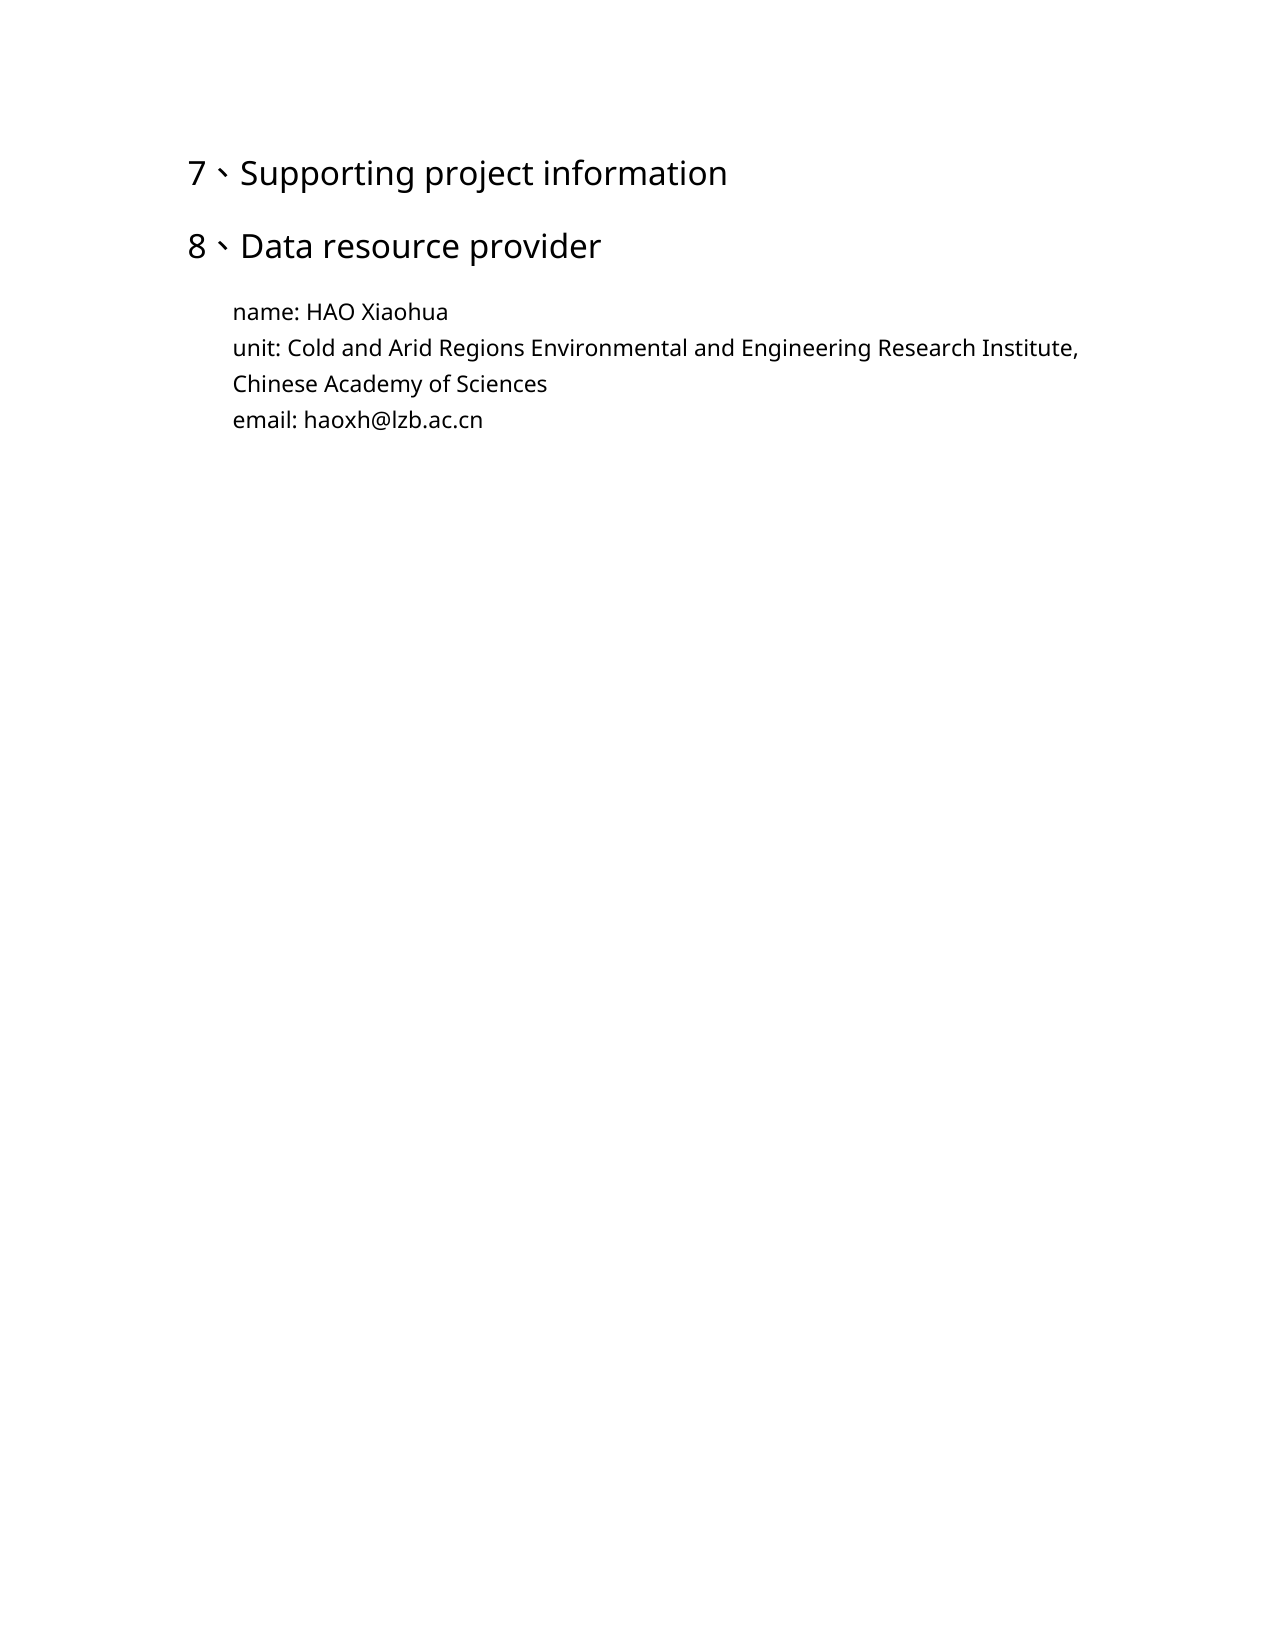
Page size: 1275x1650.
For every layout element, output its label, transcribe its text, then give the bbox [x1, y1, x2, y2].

text name: HAO Xiaohua unit: Cold and Arid Regions Environmental and Engineering Research Institute, Chinese Academy of Sciences email: haoxh@lzb.ac.cn [232, 296, 1087, 507]
text 8、Data resource provider [187, 223, 1087, 268]
text 7、Supporting project information [187, 150, 1087, 195]
